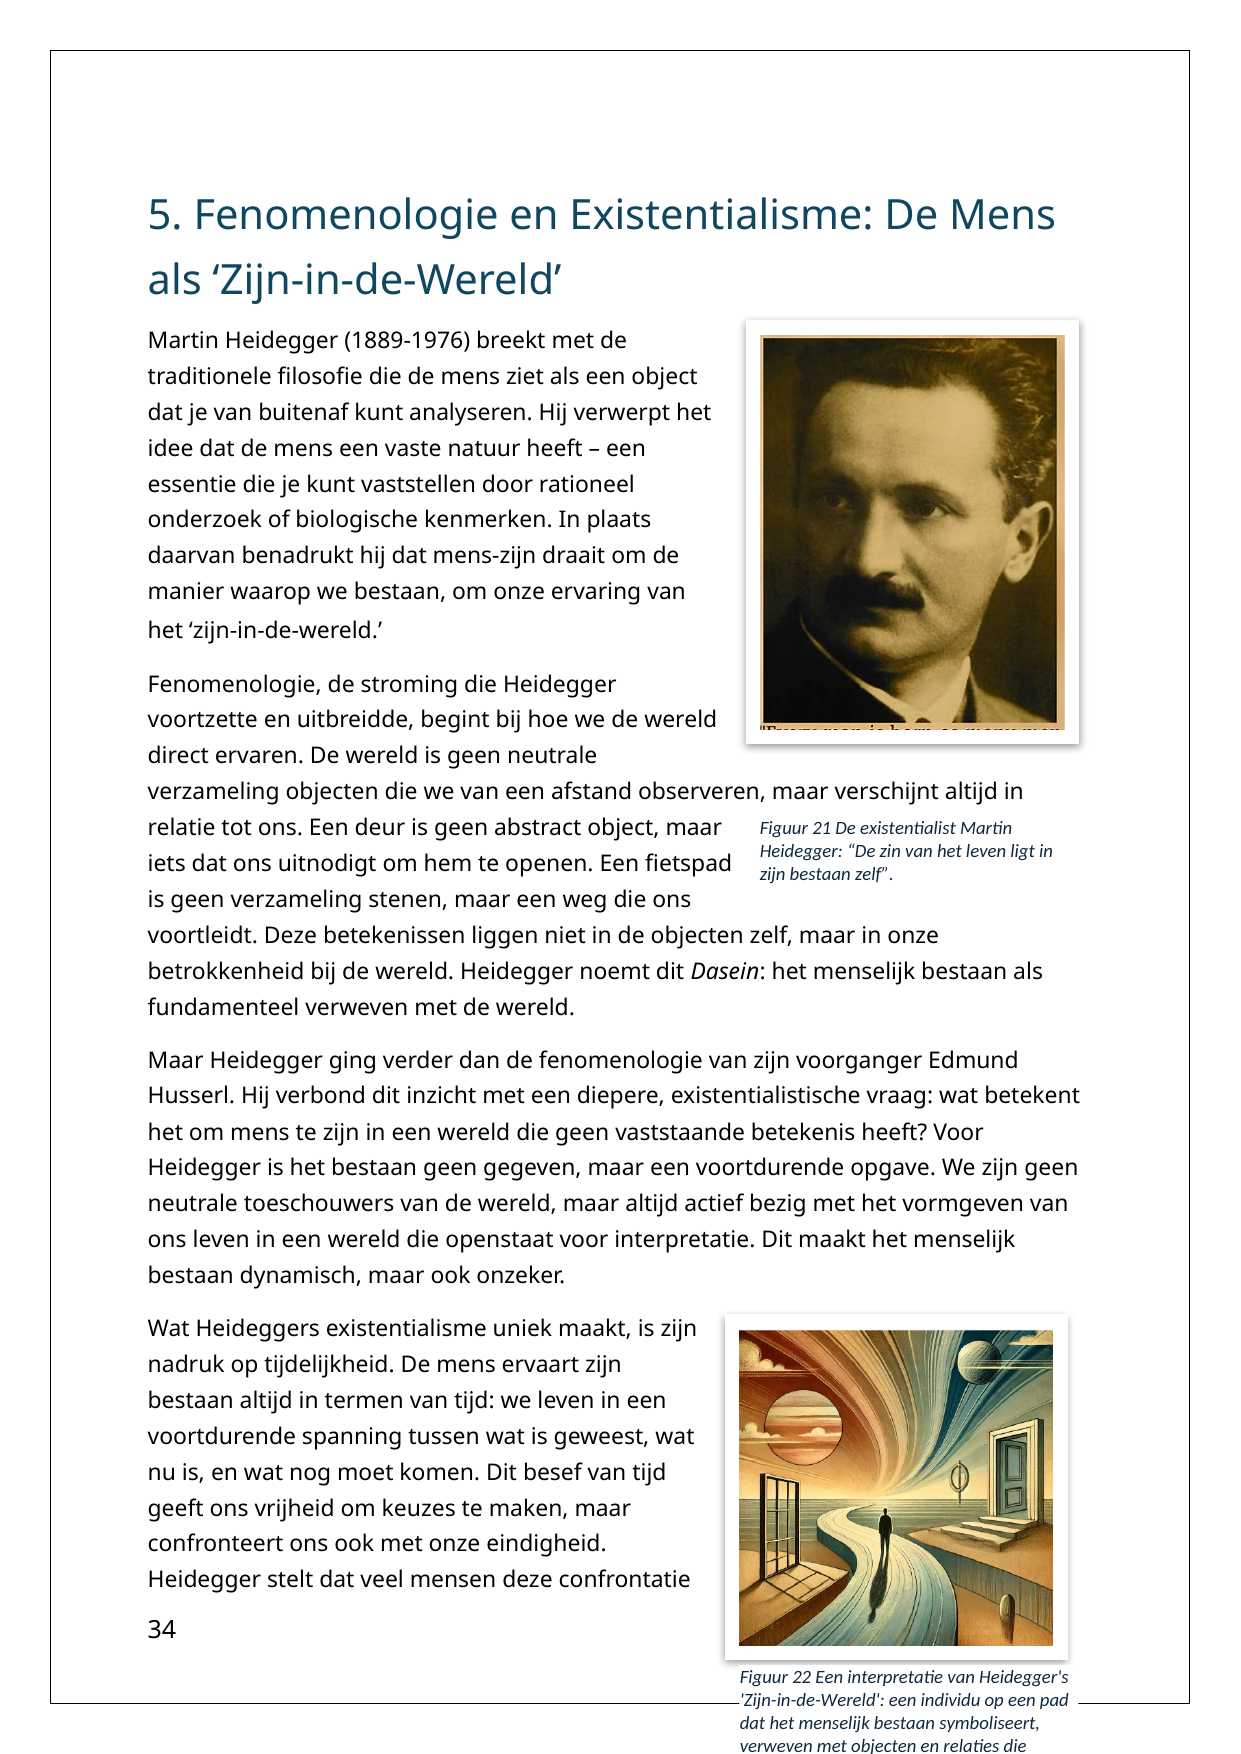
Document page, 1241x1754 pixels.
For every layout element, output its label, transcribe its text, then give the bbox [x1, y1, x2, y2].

subtitle 5. Fenomenologie en Existentialisme: De Mens als ‘Zijn-in-de-Wereld’ [147, 185, 1093, 307]
text Maar Heidegger ging verder dan de fenomenologie van zijn voorganger Edmund Husserl. Hij verbond dit inzicht met een diepere, existentialistische vraag: wat betekent het om mens te zijn in een wereld die geen vaststaande betekenis heeft? Voor Heidegger is het bestaan geen gegeven, maar een voortdurende opgave. We zijn geen neutrale toeschouwers van de wereld, maar altijd actief bezig met het vormgeven van ons leven in een wereld die openstaat voor interpretatie. Dit maakt het menselijk bestaan dynamisch, maar ook onzeker. [147, 1043, 1093, 1290]
picture [739, 1329, 1053, 1646]
picture [760, 335, 1065, 730]
text Fenomenologie, de stroming die Heidegger voortzette en uitbreidde, begint bij hoe we de wereld direct ervaren. De wereld is geen neutrale verzameling objecten die we van een afstand observeren, maar verschijnt altijd in relatie tot ons. Een deur is geen abstract object, maar iets dat ons uitnodigt om hem te openen. Een fietspad is geen verzameling stenen, maar een weg die ons voortleidt. Deze betekenissen liggen niet in de objecten zelf, maar in onze betrokkenheid bij de wereld. Heidegger noemt dit Dasein: het menselijk bestaan als fundamenteel verweven met de wereld. [147, 667, 1093, 1022]
text Martin Heidegger (1889-1976) breekt met de traditionele filosofie die de mens ziet als een object dat je van buitenaf kunt analyseren. Hij verwerpt het idee dat de mens een vaste natuur heeft – een essentie die je kunt vaststellen door rationeel onderzoek of biologische kenmerken. In plaats daarvan benadrukt hij dat mens-zijn draait om de manier waarop we bestaan, om onze ervaring van het ‘zijn-in-de-wereld.’ [147, 324, 740, 646]
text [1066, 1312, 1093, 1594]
